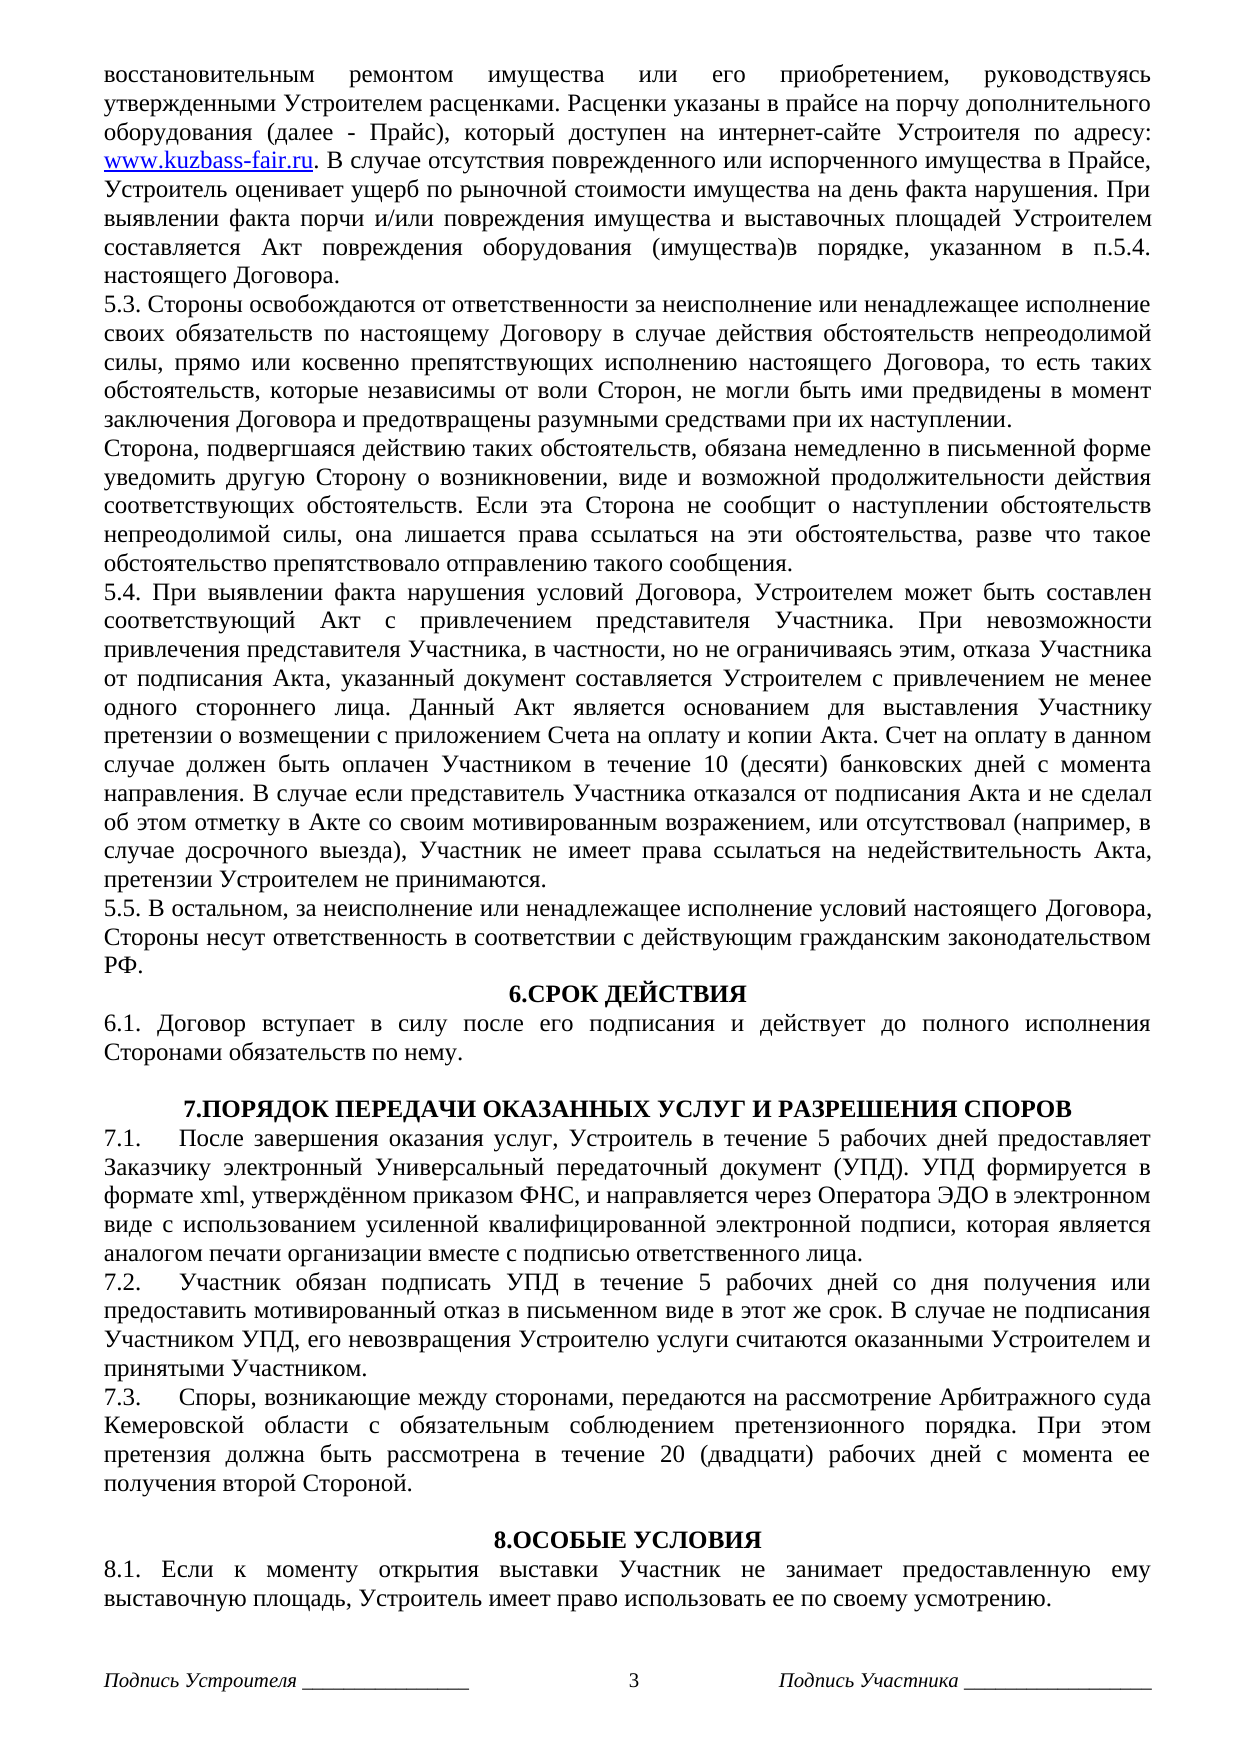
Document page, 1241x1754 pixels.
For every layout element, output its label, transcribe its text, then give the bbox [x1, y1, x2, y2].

list 6.СРОК ДЕЙСТВИЯ [103, 979, 1152, 1008]
list 7.2. Участник обязан подписать УПД в течение 5 рабочих дней со дня получения или предоставить мотивированный отказ в письменном виде в этот же срок. В случае не подписания Участником УПД, его невозвращения Устроителю услуги считаются оказанными Устроителем и принятыми Участником. [103, 1267, 1152, 1382]
text Сторона, подвергшаяся действию таких обстоятельств, обязана немедленно в письменной форме уведомить другую Сторону о возникновении, виде и возможной продолжительности действия соответствующих обстоятельств. Если эта Сторона не сообщит о наступлении обстоятельств непреодолимой силы, она лишается права ссылаться на эти обстоятельства, разве что такое обстоятельство препятствовало отправлению такого сообщения. [103, 433, 1152, 577]
list 7.1. После завершения оказания услуг, Устроитель в течение 5 рабочих дней предоставляет Заказчику электронный Универсальный передаточный документ (УПД). УПД формируется в формате xml, утверждённом приказом ФНС, и направляется через Оператора ЭДО в электронном виде с использованием усиленной квалифицированной электронной подписи, которая является аналогом печати организации вместе с подписью ответственного лица. [103, 1123, 1152, 1267]
text 5.4. При выявлении факта нарушения условий Договора, Устроителем может быть составлен соответствующий Акт с привлечением представителя Участника. При невозможности привлечения представителя Участника, в частности, но не ограничиваясь этим, отказа Участника от подписания Акта, указанный документ составляется Устроителем с привлечением не менее одного стороннего лица. Данный Акт является основанием для выставления Участнику претензии о возмещении с приложением Счета на оплату и копии Акта. Счет на оплату в данном случае должен быть оплачен Участником в течение 10 (десяти) банковских дней с момента направления. В случае если представитель Участника отказался от подписания Акта и не сделал об этом отметку в Акте со своим мотивированным возражением, или отсутствовал (например, в случае досрочного выезда), Участник не имеет права ссылаться на недействительность Акта, претензии Устроителем не принимаются. [103, 577, 1152, 893]
list 8.ОСОБЫЕ УСЛОВИЯ [103, 1525, 1152, 1554]
list 6.1. Договор вступает в силу после его подписания и действует до полного исполнения Сторонами обязательств по нему. [103, 1008, 1152, 1065]
list 7.3. Споры, возникающие между сторонами, передаются на рассмотрение Арбитражного суда Кемеровской области с обязательным соблюдением претензионного порядка. При этом претензия должна быть рассмотрена в течение 20 (двадцати) рабочих дней с момента ее получения второй Стороной. [103, 1382, 1152, 1497]
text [103, 59, 1152, 289]
list 7.ПОРЯДОК ПЕРЕДАЧИ ОКАЗАННЫХ УСЛУГ И РАЗРЕШЕНИЯ СПОРОВ [103, 1094, 1152, 1123]
text 5.5. В остальном, за неисполнение или ненадлежащее исполнение условий настоящего Договора, Стороны несут ответственность в соответствии с действующим гражданским законодательством РФ. [103, 893, 1152, 979]
text 5.3. Стороны освобождаются от ответственности за неисполнение или ненадлежащее исполнение своих обязательств по настоящему Договору в случае действия обстоятельств непреодолимой силы, прямо или косвенно препятствующих исполнению настоящего Договора, то есть таких обстоятельств, которые независимы от воли Сторон, не могли быть ими предвидены в момент заключения Договора и предотвращены разумными средствами при их наступлении. [103, 289, 1152, 433]
text 8.1. Если к моменту открытия выставки Участник не занимает предоставленную ему выставочную площадь, Устроитель имеет право использовать ее по своему усмотрению. [103, 1554, 1152, 1612]
